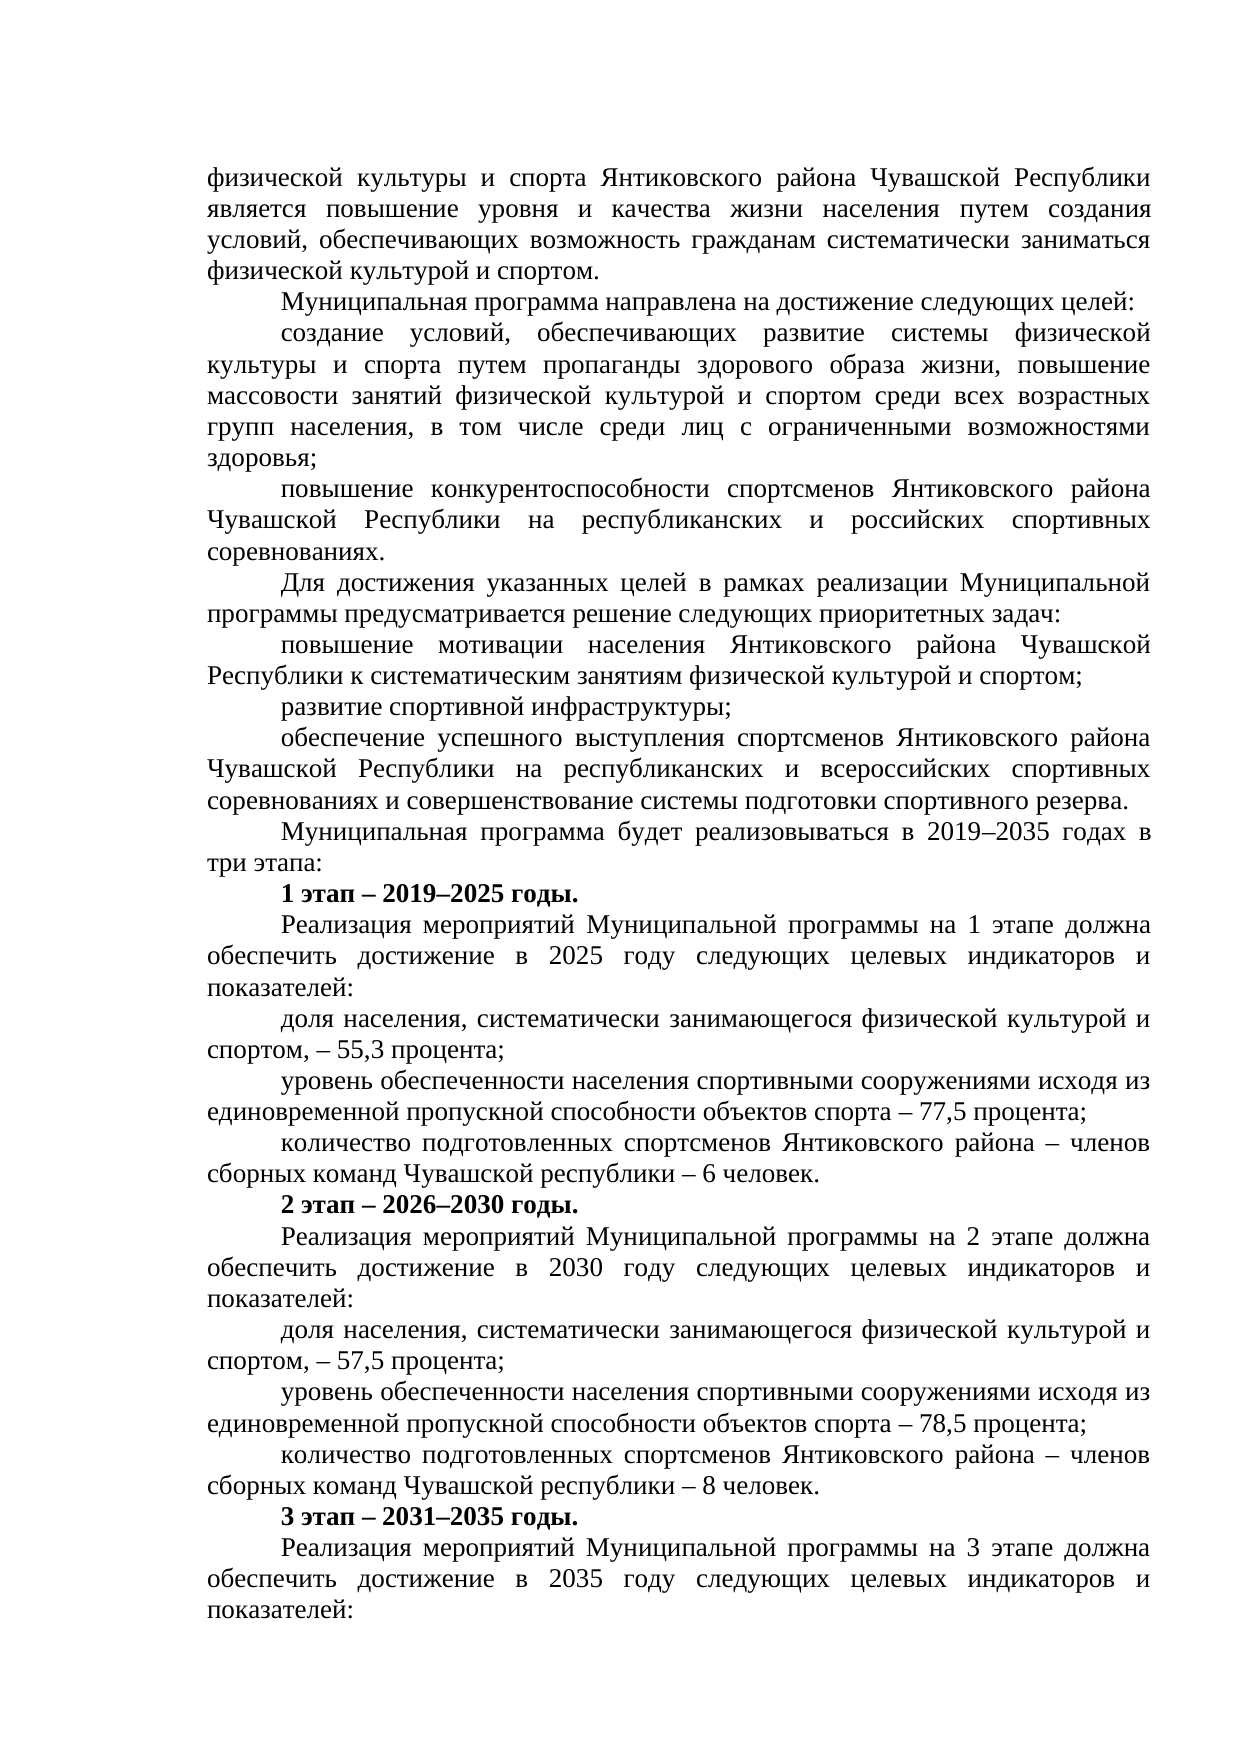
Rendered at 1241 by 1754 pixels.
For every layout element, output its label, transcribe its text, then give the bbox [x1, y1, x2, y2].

text повышение мотивации населения Янтиковского района Чувашской Республики к систематическим занятиям физической культурой и спортом; [207, 628, 1152, 690]
text развитие спортивной инфраструктуры; [207, 690, 1152, 721]
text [207, 161, 1152, 285]
text количество подготовленных спортсменов Янтиковского района – членов сборных команд Чувашской республики – 6 человек. [207, 1126, 1152, 1189]
text доля населения, систематически занимающегося физической культурой и спортом, – 57,5 процента; [207, 1313, 1152, 1376]
text уровень обеспеченности населения спортивными сооружениями исходя из единовременной пропускной способности объектов спорта – 78,5 процента; [207, 1376, 1152, 1438]
text 1 этап – 2019–2025 годы. [207, 877, 1152, 908]
text обеспечение успешного выступления спортсменов Янтиковского района Чувашской Республики на республиканских и всероссийских спортивных соревнованиях и совершенствование системы подготовки спортивного резерва. [207, 721, 1152, 815]
text Для достижения указанных целей в рамках реализации Муниципальной программы предусматривается решение следующих приоритетных задач: [207, 566, 1152, 628]
text Реализация мероприятий Муниципальной программы на 3 этапе должна обеспечить достижение в 2035 году следующих целевых индикаторов и показателей: [207, 1531, 1152, 1625]
text 2 этап – 2026–2030 годы. [207, 1189, 1152, 1220]
text количество подготовленных спортсменов Янтиковского района – членов сборных команд Чувашской республики – 8 человек. [207, 1438, 1152, 1500]
text 3 этап – 2031–2035 годы. [207, 1500, 1152, 1531]
text уровень обеспеченности населения спортивными сооружениями исходя из единовременной пропускной способности объектов спорта – 77,5 процента; [207, 1064, 1152, 1126]
text доля населения, систематически занимающегося физической культурой и спортом, – 55,3 процента; [207, 1002, 1152, 1064]
text Муниципальная программа направлена на достижение следующих целей: [207, 285, 1152, 317]
text повышение конкурентоспособности спортсменов Янтиковского района Чувашской Республики на республиканских и российских спортивных соревнованиях. [207, 472, 1152, 566]
text Муниципальная программа будет реализовываться в 2019–2035 годах в три этапа: [207, 815, 1152, 877]
text Реализация мероприятий Муниципальной программы на 2 этапе должна обеспечить достижение в 2030 году следующих целевых индикаторов и показателей: [207, 1220, 1152, 1313]
text создание условий, обеспечивающих развитие системы физической культуры и спорта путем пропаганды здорового образа жизни, повышение массовости занятий физической культурой и спортом среди всех возрастных групп населения, в том числе среди лиц с ограниченными возможностями здоровья; [207, 317, 1152, 472]
text Реализация мероприятий Муниципальной программы на 1 этапе должна обеспечить достижение в 2025 году следующих целевых индикаторов и показателей: [207, 908, 1152, 1002]
